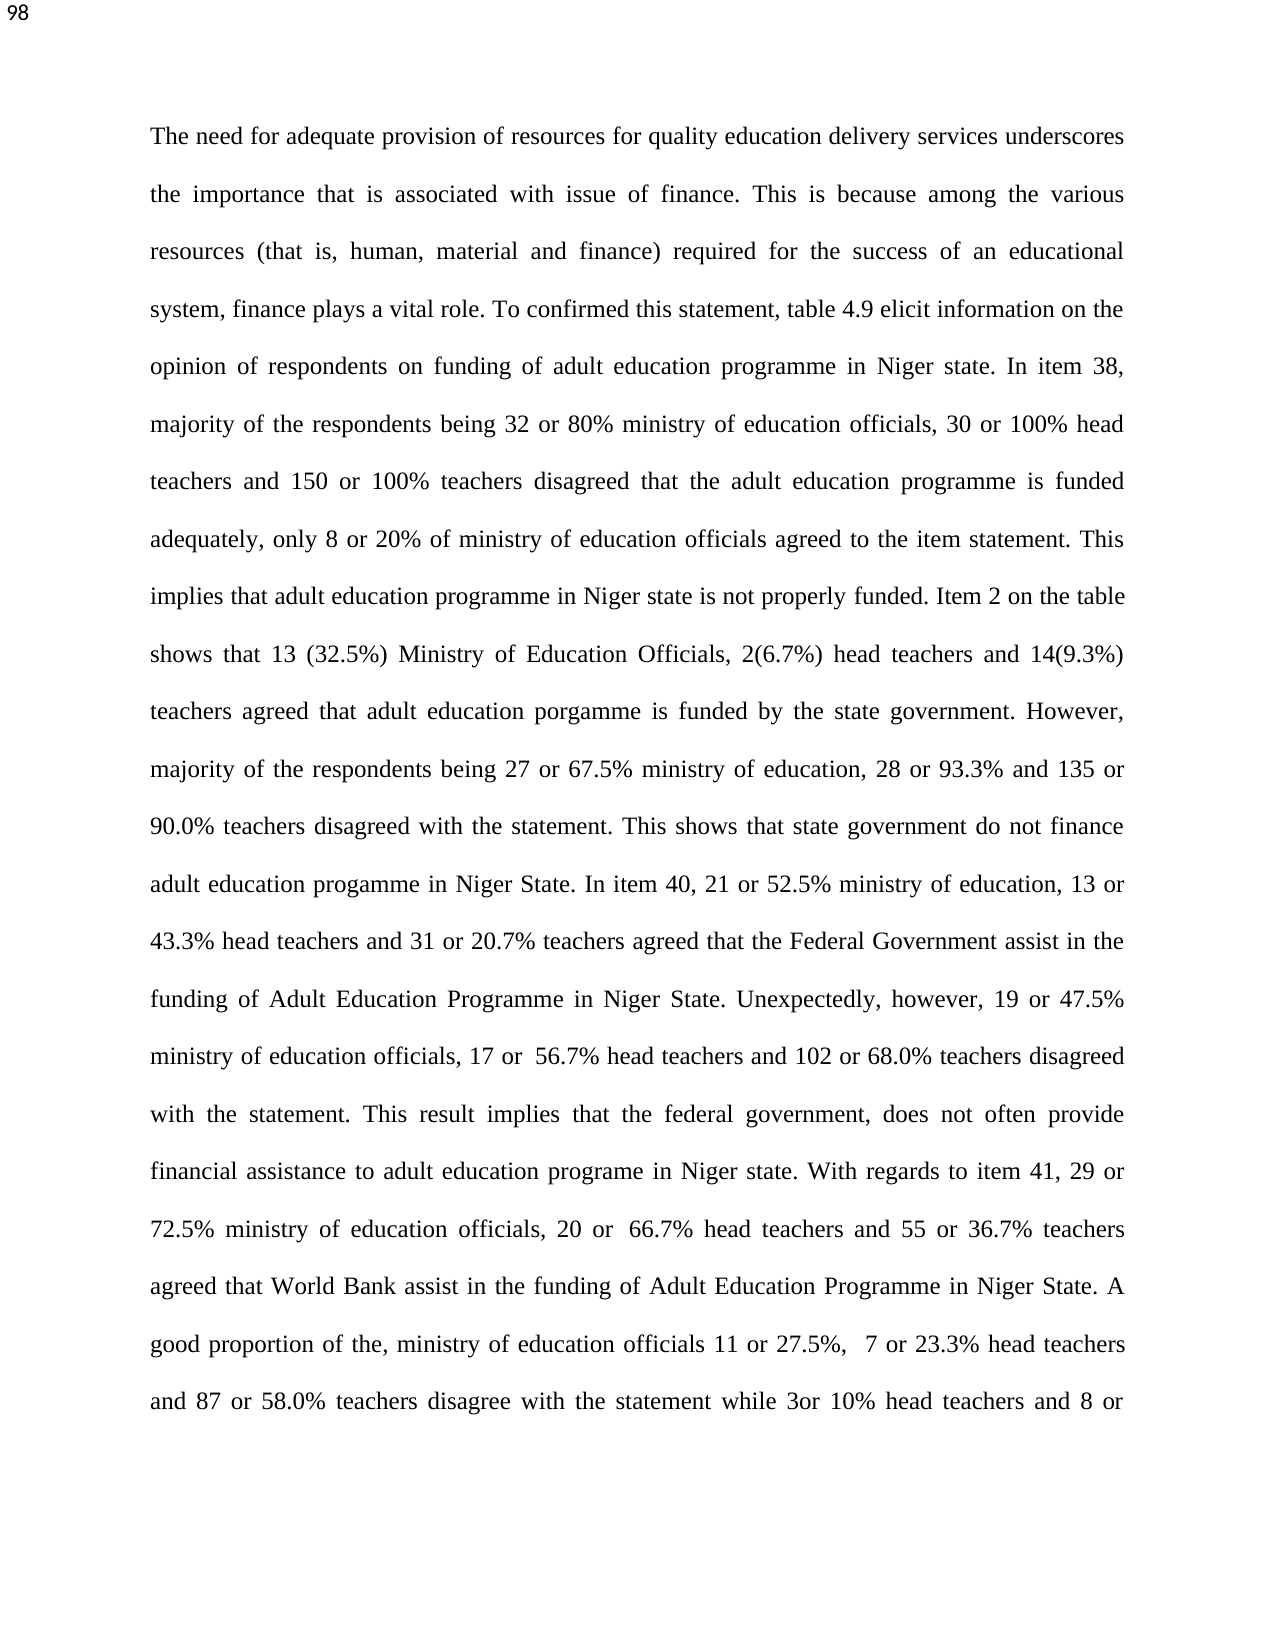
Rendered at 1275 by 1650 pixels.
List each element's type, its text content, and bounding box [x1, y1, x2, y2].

text The need for adequate provision of resources for quality education delivery services underscores the importance that is associated with issue of finance. This is because among the various resources (that is, human, material and finance) required for the success of an educational system, finance plays a vital role. To confirmed this statement, table 4.9 elicit information on the opinion of respondents on funding of adult education programme in Niger state. In item 38, majority of the respondents being 32 or 80% ministry of education officials, 30 or 100% head teachers and 150 or 100% teachers disagreed that the adult education programme is funded adequately, only 8 or 20% of ministry of education officials agreed to the item statement. This implies that adult education programme in Niger state is not properly funded. Item 2 on the table shows that 13 (32.5%) Ministry of Education Officials, 2(6.7%) head teachers and 14(9.3%) teachers agreed that adult education porgamme is funded by the state government. However, majority of the respondents being 27 or 67.5% ministry of education, 28 or 93.3% and 135 or 90.0% teachers disagreed with the statement. This shows that state government do not finance adult education progamme in Niger State. In item 40, 21 or 52.5% ministry of education, 13 or 43.3% head teachers and 31 or 20.7% teachers agreed that the Federal Government assist in the funding of Adult Education Programme in Niger State. Unexpectedly, however, 19 or 47.5% ministry of education officials, 17 or 56.7% head teachers and 102 or 68.0% teachers disagreed with the statement. This result implies that the federal government, does not often provide financial assistance to adult education programe in Niger state. With regards to item 41, 29 or 72.5% ministry of education officials, 20 or 66.7% head teachers and 55 or 36.7% teachers agreed that World Bank assist in the funding of Adult Education Programme in Niger State. A good proportion of the, ministry of education officials 11 or 27.5%, 7 or 23.3% head teachers and 87 or 58.0% teachers disagree with the statement while 3or 10% head teachers and 8 or [150, 121, 1126, 1415]
